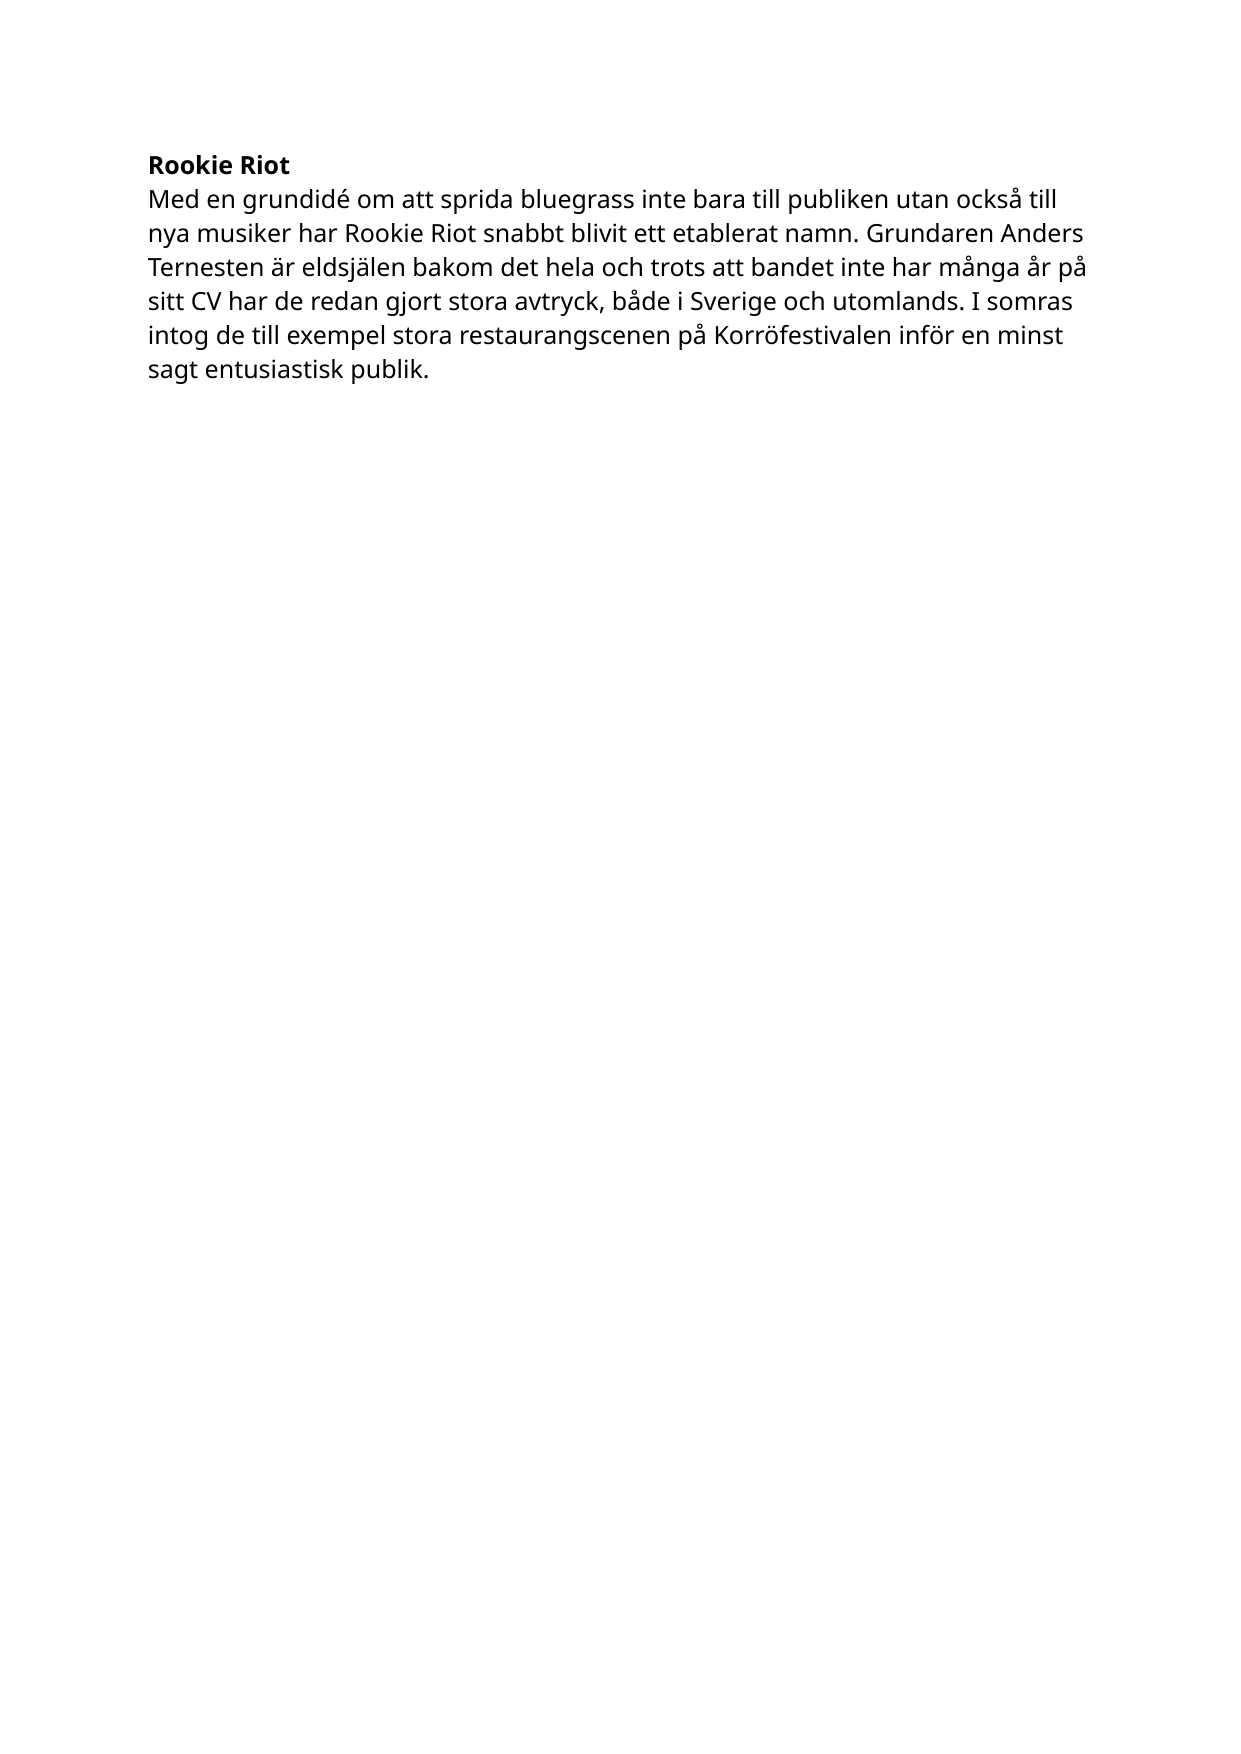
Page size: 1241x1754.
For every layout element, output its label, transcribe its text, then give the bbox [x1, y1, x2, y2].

text Med en grundidé om att sprida bluegrass inte bara till publiken utan också till nya musiker har Rookie Riot snabbt blivit ett etablerat namn. Grundaren Anders Ternesten är eldsjälen bakom det hela och trots att bandet inte har många år på sitt CV har de redan gjort stora avtryck, både i Sverige och utomlands. I somras intog de till exempel stora restaurangscenen på Korröfestivalen inför en minst sagt entusiastisk publik. [148, 182, 1093, 386]
text Rookie Riot [148, 148, 1093, 182]
